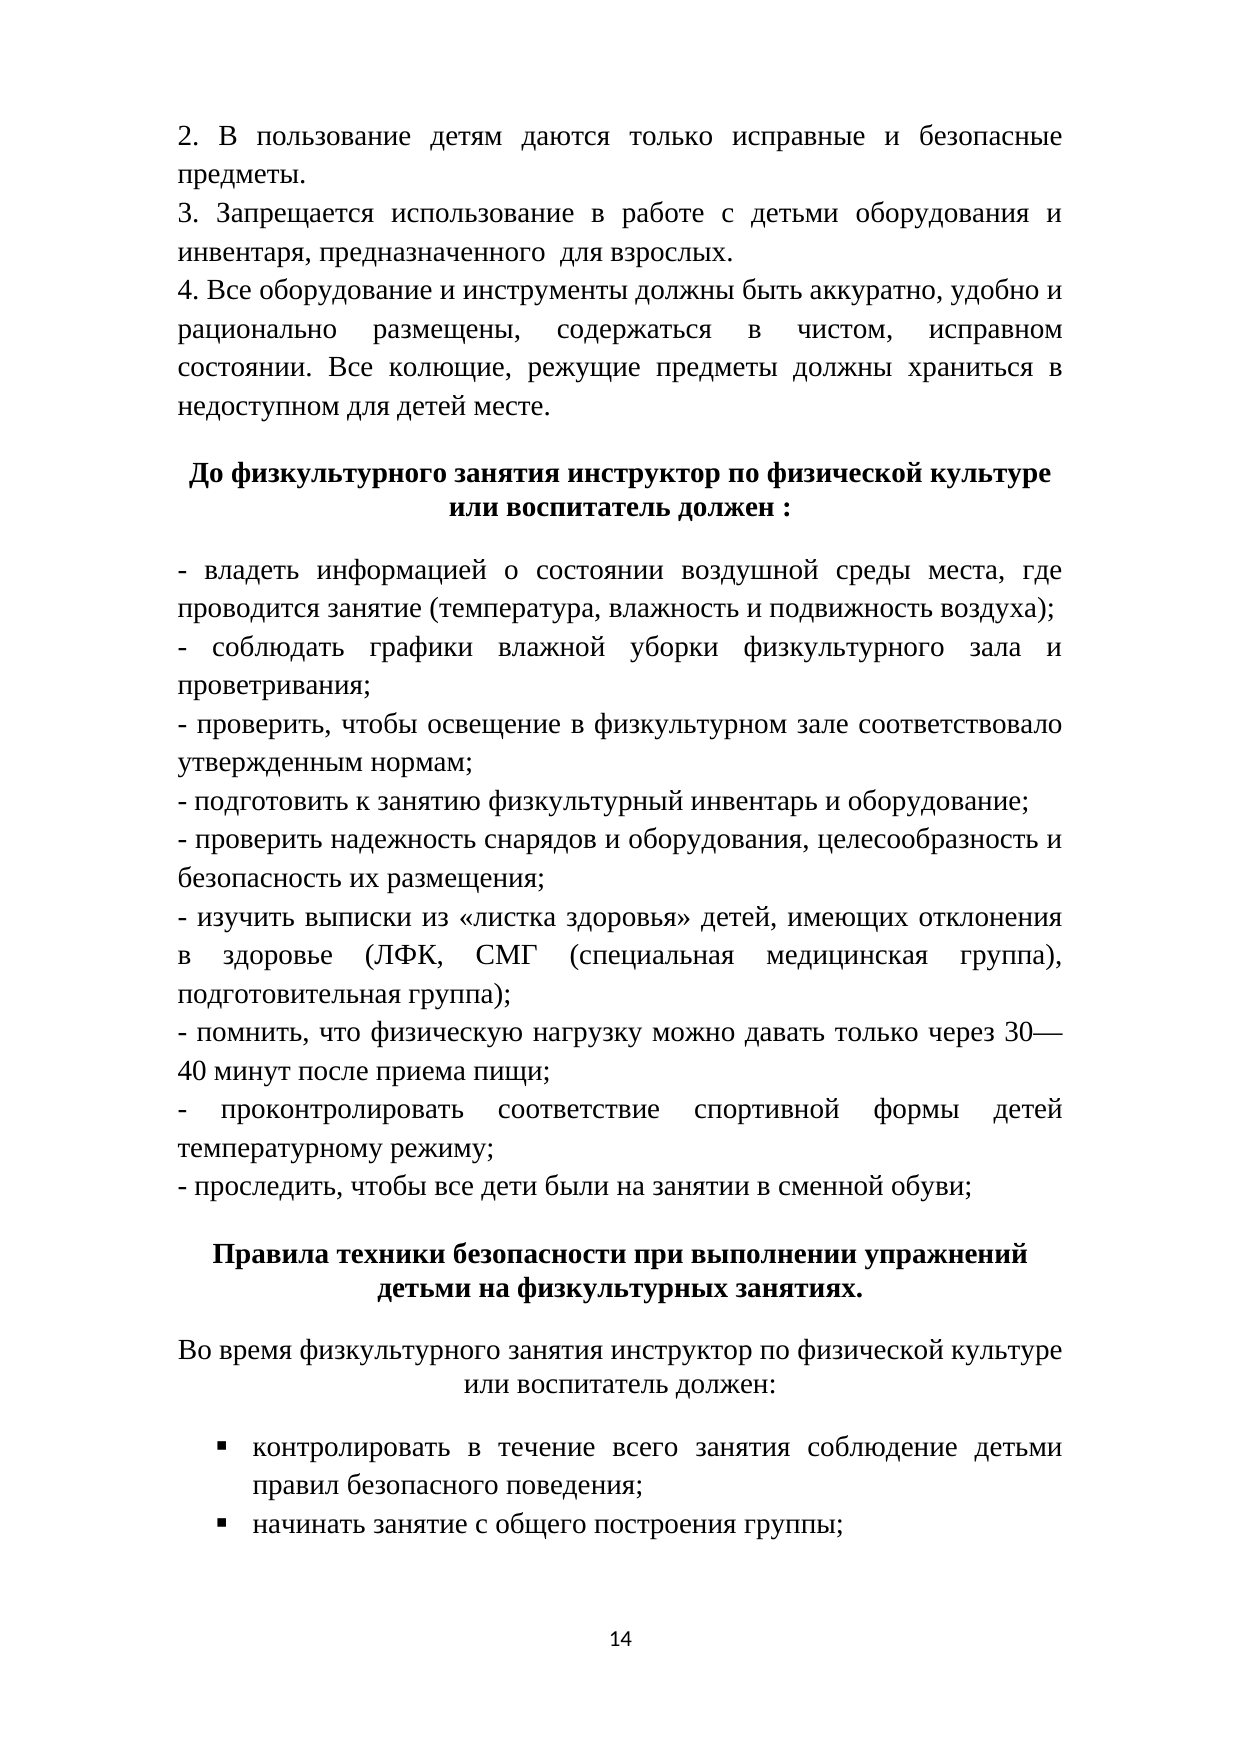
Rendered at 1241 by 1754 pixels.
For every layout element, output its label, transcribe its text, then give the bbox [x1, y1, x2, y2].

text - проконтролировать соответствие спортивной формы детей температурному режиму; [177, 1091, 1063, 1163]
list начинать занятие с общего построения группы; [215, 1506, 1063, 1539]
text - проверить, чтобы освещение в физкультурном зале соответствовало утвержденным нормам; [177, 706, 1063, 778]
text - помнить, что физическую нагрузку можно давать только через 30—40 минут после приема пищи; [177, 1014, 1063, 1086]
text - проследить, чтобы все дети были на занятии в сменной обуви; [177, 1168, 1063, 1202]
text До физкультурного занятия инструктор по физической культуре или воспитатель должен : [177, 456, 1063, 523]
list контролировать в течение всего занятия соблюдение детьми правил безопасного поведения; [215, 1429, 1063, 1501]
text 2. В пользование детям даются только исправные и безопасные предметы. [177, 118, 1063, 190]
text Во время физкультурного занятия инструктор по физической культуре или воспитатель должен: [177, 1332, 1063, 1399]
text - изучить выписки из «листка здоровья» детей, имеющих отклонения в здоровье (ЛФК, СМГ (специальная медицинская группа), подготовительная группа); [177, 899, 1063, 1009]
text - подготовить к занятию физкультурный инвентарь и оборудование; [177, 783, 1063, 817]
text Правила техники безопасности при выполнении упражнений детьми на физкультурных занятиях. [177, 1236, 1063, 1303]
text - соблюдать графики влажной уборки физкультурного зала и проветривания; [177, 629, 1063, 701]
text 4. Все оборудование и инструменты должны быть аккуратно, удобно и рационально размещены, содержаться в чистом, исправном состоянии. Все колющие, режущие предметы должны храниться в недоступном для детей месте. [177, 272, 1063, 421]
text - владеть информацией о состоянии воздушной среды места, где проводится занятие (температура, влажность и подвижность воздуха); [177, 552, 1063, 624]
text - проверить надежность снарядов и оборудования, целесообразность и безопасность их размещения; [177, 822, 1063, 894]
text 3. Запрещается использование в работе с детьми оборудования и инвентаря, предназначенного для взрослых. [177, 195, 1063, 267]
